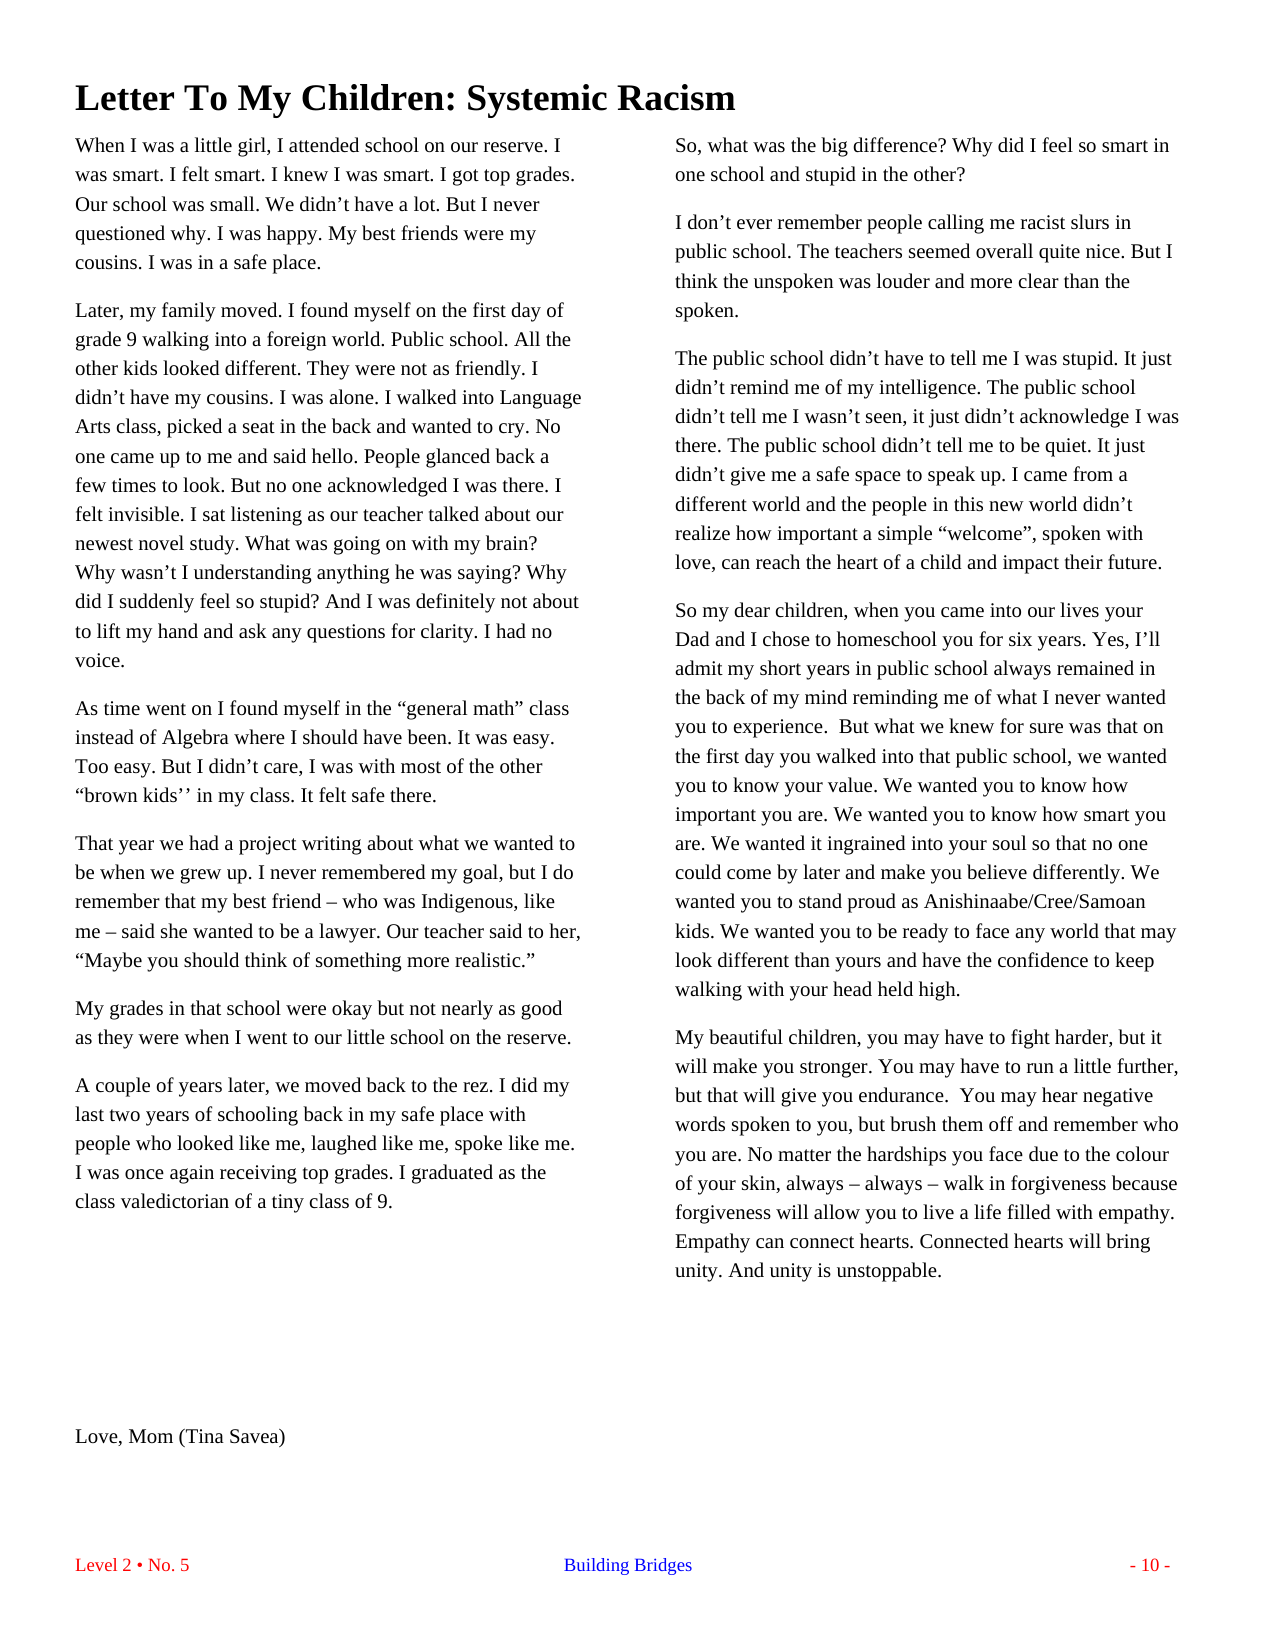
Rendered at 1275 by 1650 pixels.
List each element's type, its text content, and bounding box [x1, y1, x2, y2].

text Love, Mom (Tina Savea) [75, 1417, 1182, 1448]
text A couple of years later, we moved back to the rez. I did my last two years of schooling back in my safe place with people who looked like me, laughed like me, spoke like me. I was once again receiving top grades. I graduated as the class valedictorian of a tiny class of 9. [75, 1068, 582, 1213]
text As time went on I found myself in the “general math” class instead of Algebra where I should have been. It was easy. Too easy. But I didn’t care, I was with most of the other “brown kids’’ in my class. It felt safe there. [75, 691, 582, 807]
text The public school didn’t have to tell me I was stupid. It just didn’t remind me of my intelligence. The public school didn’t tell me I wasn’t seen, it just didn’t acknowledge I was there. The public school didn’t tell me to be quiet. It just didn’t give me a safe space to speak up. I came from a different world and the people in this new world didn’t realize how important a simple “welcome”, spoken with love, can reach the heart of a child and impact their future. [675, 341, 1182, 574]
text I don’t ever remember people calling me racist slurs in public school. The teachers seemed overall quite nice. But I think the unspoken was louder and more clear than the spoken. [675, 205, 1182, 322]
text My beautiful children, you may have to fight harder, but it will make you stronger. You may have to run a little further, but that will give you endurance. You may hear negative words spoken to you, but brush them off and remember who you are. No matter the hardships you face due to the colour of your skin, always – always – walk in forgiveness because forgiveness will allow you to live a life filled with empathy. Empathy can connect hearts. Connected hearts will bring unity. And unity is unstoppable. [675, 1020, 1182, 1282]
text When I was a little girl, I attended school on our reserve. I was smart. I felt smart. I knew I was smart. I got top grades. Our school was small. We didn’t have a lot. But I never questioned why. I was happy. My best friends were my cousins. I was in a safe place. [75, 128, 582, 274]
text So my dear children, when you came into our lives your Dad and I chose to homeschool you for six years. Yes, I’ll admit my short years in public school always remained in the back of my mind reminding me of what I never wanted you to experience. But what we knew for sure was that on the first day you walked into that public school, we wanted you to know your value. We wanted you to know how important you are. We wanted you to know how smart you are. We wanted it ingrained into your soul so that no one could come by later and make you believe differently. We wanted you to stand proud as Anishinaabe/Cree/Samoan kids. We wanted you to be ready to face any world that may look different than yours and have the confidence to keep walking with your head held high. [675, 593, 1182, 1001]
text My grades in that school were okay but not nearly as good as they were when I went to our little school on the reserve. [75, 991, 582, 1049]
text Letter To My Children: Systemic Racism [75, 75, 1200, 119]
text That year we had a project writing about what we wanted to be when we grew up. I never remembered my goal, but I do remember that my best friend – who was Indigenous, like me – said she wanted to be a lawyer. Our teacher said to her, “Maybe you should think of something more realistic.” [75, 826, 582, 972]
text Later, my family moved. I found myself on the first day of grade 9 walking into a foreign world. Public school. All the other kids looked different. They were not as friendly. I didn’t have my cousins. I was alone. I walked into Language Arts class, picked a seat in the back and wanted to cry. No one came up to me and said hello. People glanced back a few times to look. But no one acknowledged I was there. I felt invisible. I sat listening as our teacher talked about our newest novel study. What was going on with my brain? Why wasn’t I understanding anything he was saying? Why did I suddenly feel so stupid? And I was definitely not about to lift my hand and ask any questions for clarity. I had no voice. [75, 293, 582, 672]
text So, what was the big difference? Why did I feel so smart in one school and stupid in the other? [675, 128, 1182, 186]
